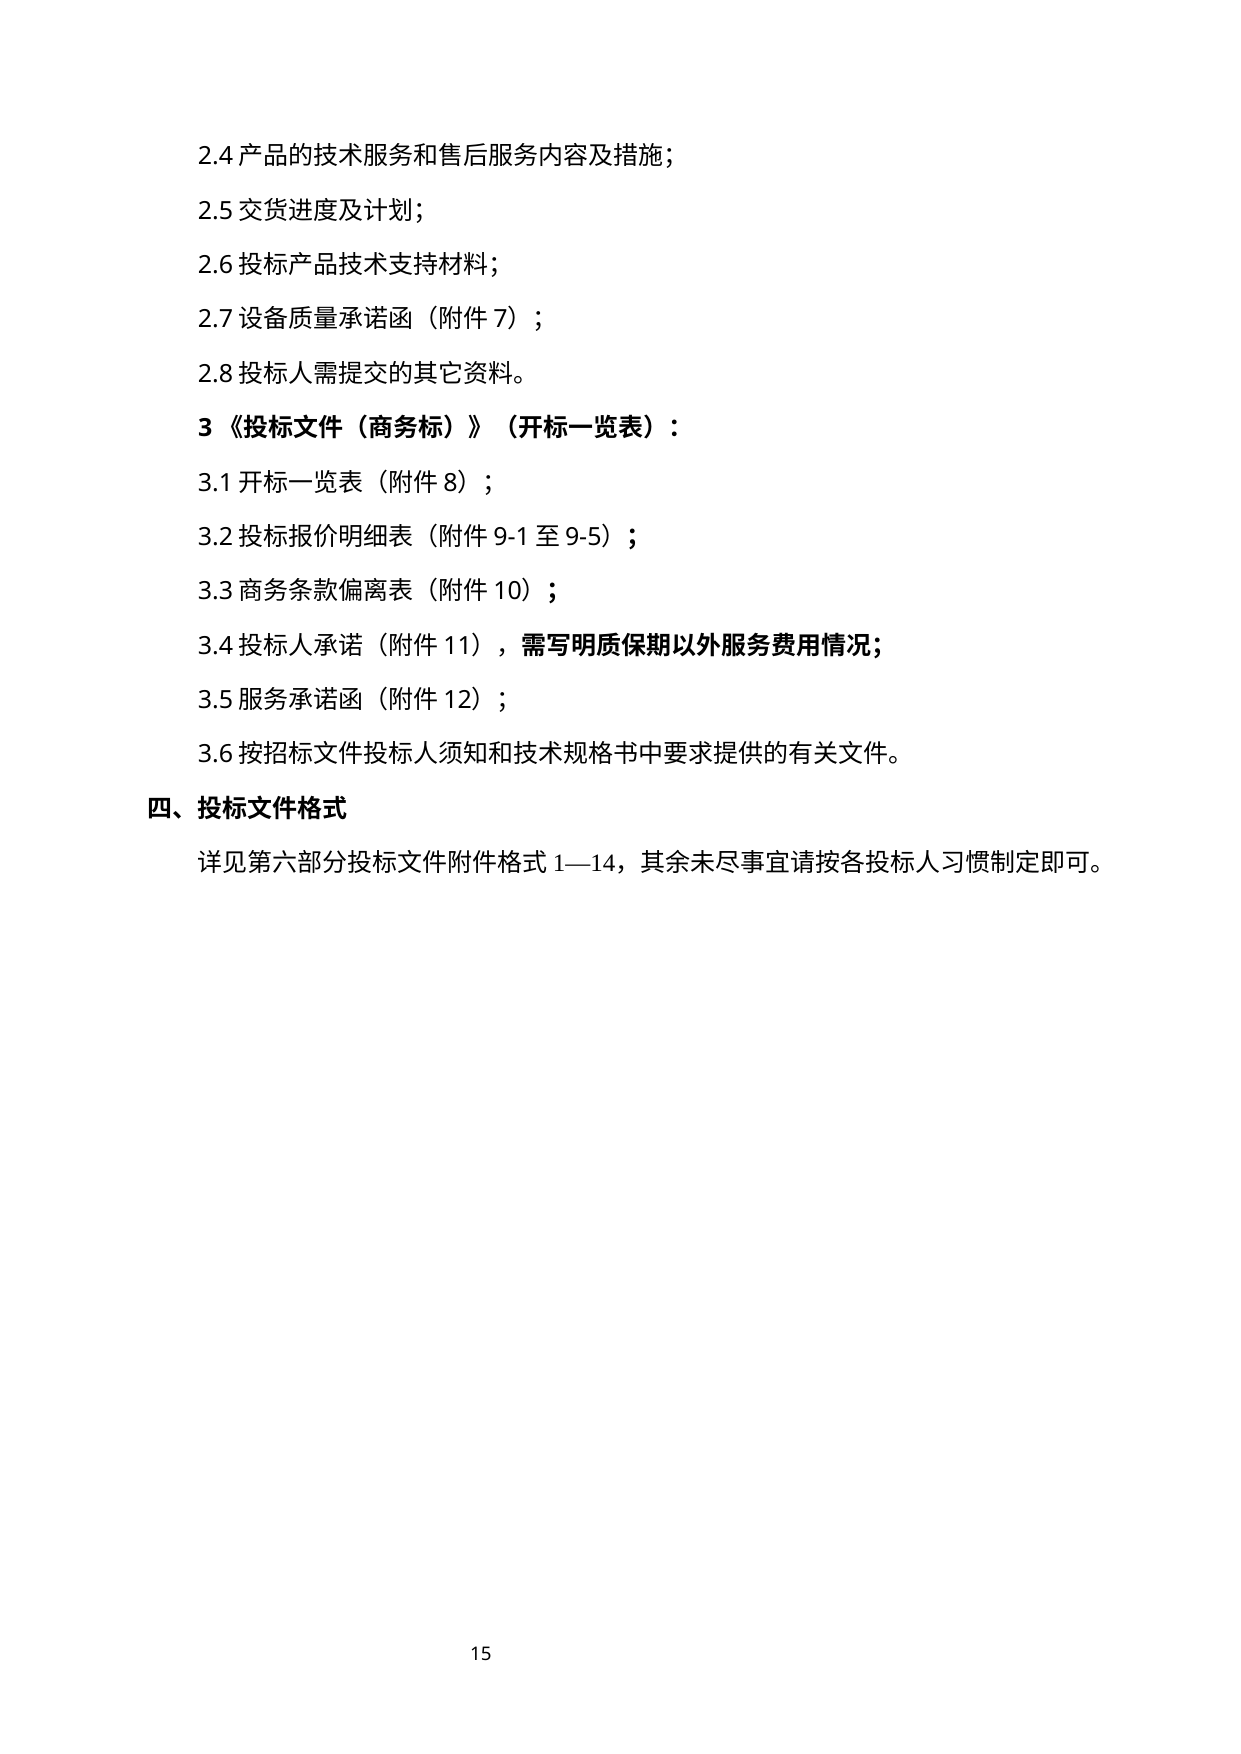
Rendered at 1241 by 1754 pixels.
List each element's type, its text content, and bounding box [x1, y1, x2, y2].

text 3.4投标人承诺（附件11），需写明质保期以外服务费用情况； [148, 625, 1092, 661]
text 四、投标文件格式 [148, 788, 1092, 824]
text 3 《投标文件（商务标）》（开标一览表）： [148, 408, 1092, 444]
text 2.5交货进度及计划； [148, 190, 1092, 226]
text 2.6投标产品技术支持材料； [148, 244, 1092, 281]
text 2.8投标人需提交的其它资料。 [148, 353, 1092, 389]
text 2.4产品的技术服务和售后服务内容及措施； [148, 136, 1092, 172]
text 3.2投标报价明细表（附件9-1至9-5）； [148, 516, 1092, 553]
text 2.7设备质量承诺函（附件7）； [148, 299, 1092, 335]
text 3.1开标一览表（附件8）； [148, 462, 1092, 498]
text 3.5服务承诺函（附件12）； [148, 679, 1092, 716]
text 3.3商务条款偏离表（附件10）； [148, 571, 1092, 607]
text 详见第六部分投标文件附件格式1—14，其余未尽事宜请按各投标人习惯制定即可。 [148, 843, 1092, 879]
text 3.6按招标文件投标人须知和技术规格书中要求提供的有关文件。 [148, 734, 1092, 770]
